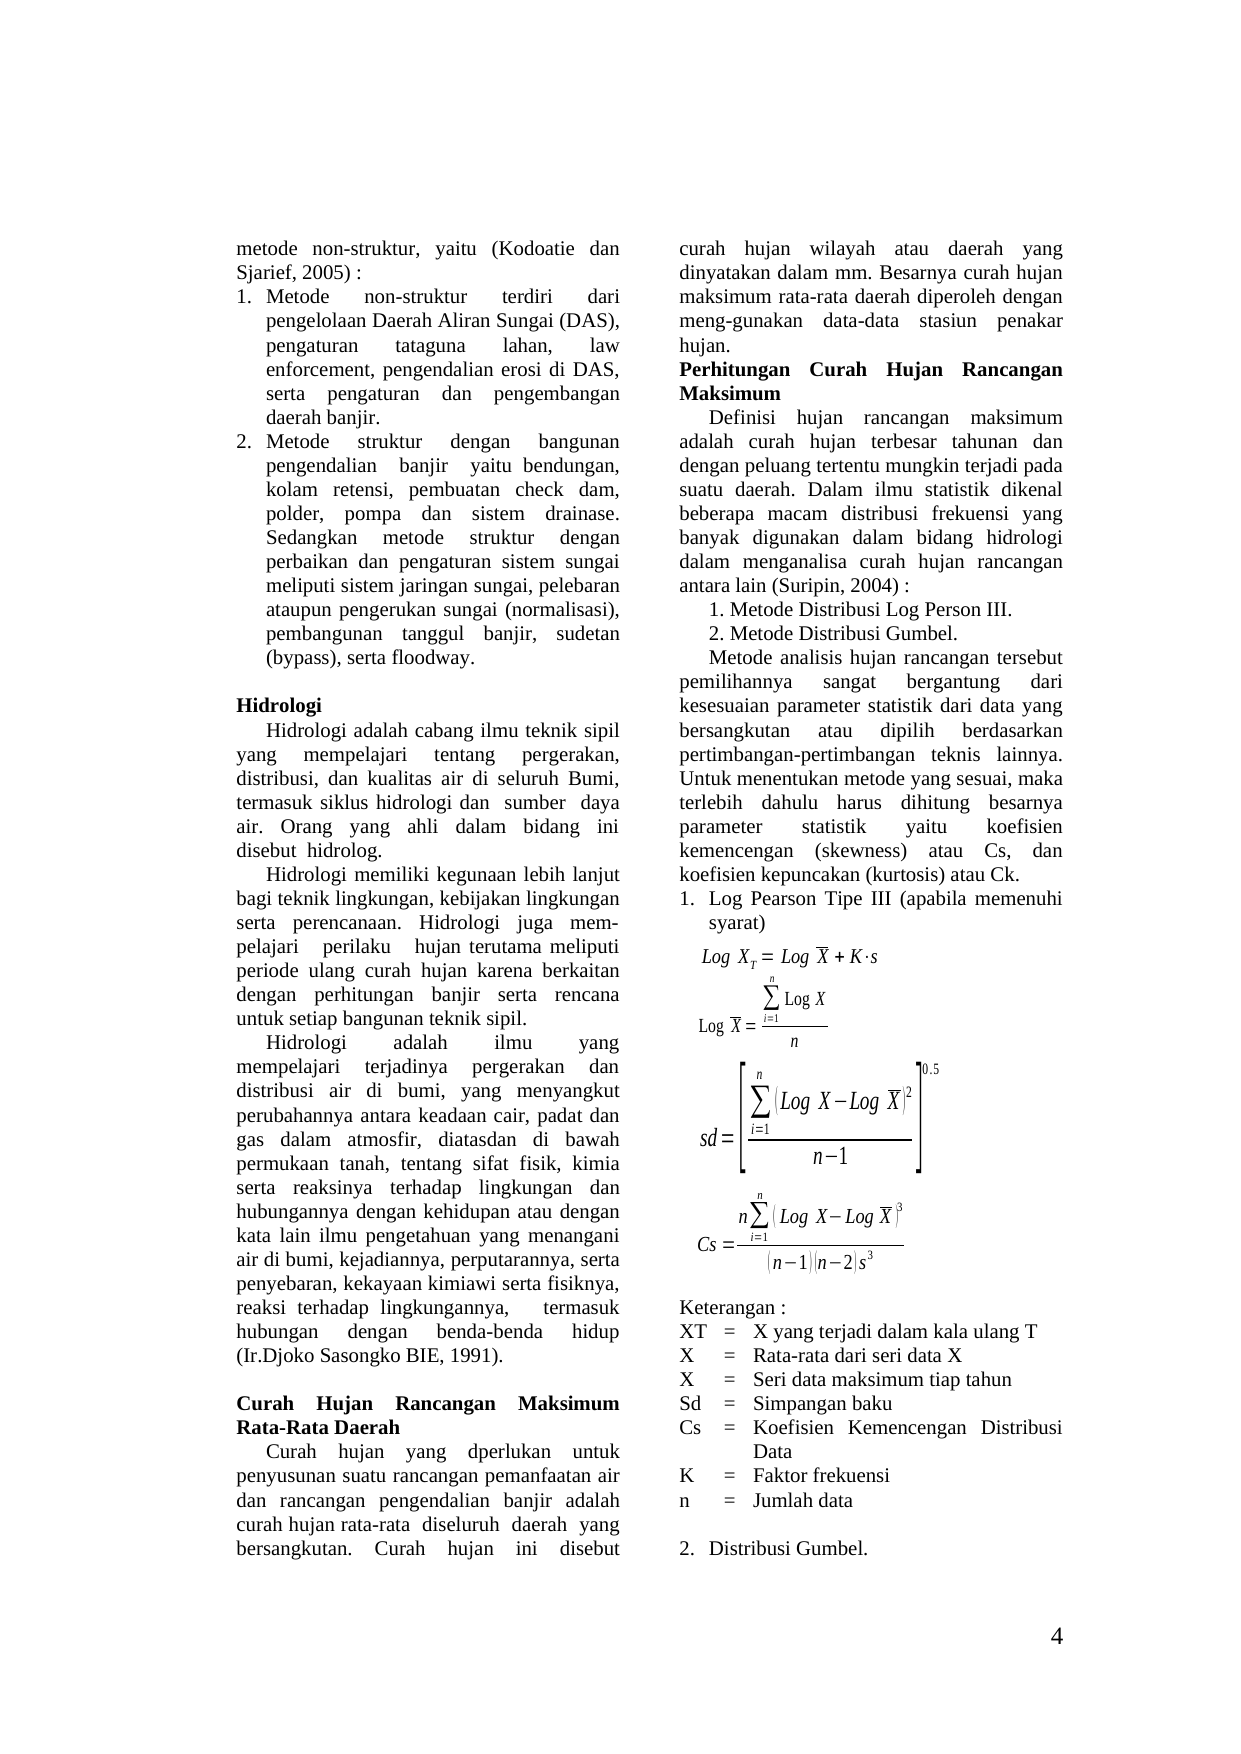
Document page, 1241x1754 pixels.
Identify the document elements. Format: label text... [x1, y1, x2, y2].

text Curah hujan yang dperlukan untuk penyusunan suatu rancangan pemanfaatan air dan rancangan pengendalian banjir adalah curah hujan rata-rata diseluruh daerah yang bersangkutan. Curah hujan ini disebut curah hujan wilayah atau daerah yang dinyatakan dalam mm. Besarnya curah hujan maksimum rata-rata daerah diperoleh dengan meng-gunakan data-data stasiun penakar hujan. [236, 1439, 620, 1560]
text 1. Metode Distribusi Log Person III. [679, 597, 1063, 621]
text Hidrologi adalah cabang ilmu teknik sipil yang mempelajari tentang pergerakan, distribusi, dan kualitas air di seluruh Bumi, termasuk siklus hidrologi dan sumber daya air. Orang yang ahli dalam bidang ini disebut hidrolog. [236, 717, 620, 862]
text 2. Distribusi Gumbel. [679, 1536, 1063, 1560]
text Definisi hujan rancangan maksimum adalah curah hujan terbesar tahunan dan dengan peluang tertentu mungkin terjadi pada suatu daerah. Dalam ilmu statistik dikenal beberapa macam distribusi frekuensi yang banyak digunakan dalam bidang hidrologi dalam menganalisa curah hujan rancangan antara lain (Suripin, 2004) : [679, 405, 1063, 597]
text Keterangan : [679, 1295, 1063, 1319]
text n = Jumlah data [679, 1487, 1063, 1512]
text X = Rata-rata dari seri data X [679, 1343, 1063, 1367]
text X = Seri data maksimum tiap tahun [679, 1367, 1063, 1391]
text K = Faktor frekuensi [679, 1463, 1063, 1487]
text Sd = Simpangan baku [679, 1391, 1063, 1415]
text 1. Log Pearson Tipe III (apabila memenuhi syarat) [679, 886, 1063, 934]
text Hidrologi memiliki kegunaan lebih lanjut bagi teknik lingkungan, kebijakan lingkungan serta perencanaan. Hidrologi juga mem-pelajari perilaku hujan terutama meliputi periode ulang curah hujan karena berkaitan dengan perhitungan banjir serta rencana untuk setiap bangunan teknik sipil. [236, 862, 620, 1030]
text 2. Metode Distribusi Gumbel. [679, 621, 1063, 645]
text Hidrologi [236, 693, 620, 717]
text XT = X yang terjadi dalam kala ulang T [679, 1319, 1063, 1343]
text Pada prinsipnya ada 2 metode pengendalian banjir yaitu metode struktur dan metode non-struktur, yaitu (Kodoatie dan Sjarief, 2005) : [236, 236, 620, 284]
text Curah Hujan Rancangan Maksimum Rata-Rata Daerah [236, 1391, 620, 1439]
text 1. Metode non-struktur terdiri dari pengelolaan Daerah Aliran Sungai (DAS), pengaturan tataguna lahan, law enforcement, pengendalian erosi di DAS, serta pengaturan dan pengembangan daerah banjir. [236, 284, 620, 429]
text Curah hujan yang dperlukan untuk penyusunan suatu rancangan pemanfaatan air dan rancangan pengendalian banjir adalah curah hujan rata-rata diseluruh daerah yang bersangkutan. Curah hujan ini disebut curah hujan wilayah atau daerah yang dinyatakan dalam mm. Besarnya curah hujan maksimum rata-rata daerah diperoleh dengan meng-gunakan data-data stasiun penakar hujan. [679, 236, 1063, 357]
text Perhitungan Curah Hujan Rancangan Maksimum [679, 357, 1063, 405]
text Cs = Koefisien Kemencengan Distribusi Data [679, 1415, 1063, 1463]
text Metode analisis hujan rancangan tersebut pemilihannya sangat bergantung dari kesesuaian parameter statistik dari data yang bersangkutan atau dipilih berdasarkan pertimbangan-pertimbangan teknis lainnya. Untuk menentukan metode yang sesuai, maka terlebih dahulu harus dihitung besarnya parameter statistik yaitu koefisien kemencengan (skewness) atau Cs, dan koefisien kepuncakan (kurtosis) atau Ck. [679, 645, 1063, 886]
text 2. Metode struktur dengan bangunan pengendalian banjir yaitu bendungan, kolam retensi, pembuatan check dam, polder, pompa dan sistem drainase. Sedangkan metode struktur dengan perbaikan dan pengaturan sistem sungai meliputi sistem jaringan sungai, pelebaran ataupun pengerukan sungai (normalisasi), pembangunan tanggul banjir, sudetan (bypass), serta floodway. [236, 429, 620, 669]
text Hidrologi adalah ilmu yang mempelajari terjadinya pergerakan dan distribusi air di bumi, yang menyangkut perubahannya antara keadaan cair, padat dan gas dalam atmosfir, diatasdan di bawah permukaan tanah, tentang sifat fisik, kimia serta reaksinya terhadap lingkungan dan hubungannya dengan kehidupan atau dengan kata lain ilmu pengetahuan yang menangani air di bumi, kejadiannya, perputarannya, serta penyebaran, kekayaan kimiawi serta fisiknya, reaksi terhadap lingkungannya, termasuk hubungan dengan benda-benda hidup (Ir.Djoko Sasongko BIE, 1991). [236, 1030, 620, 1367]
